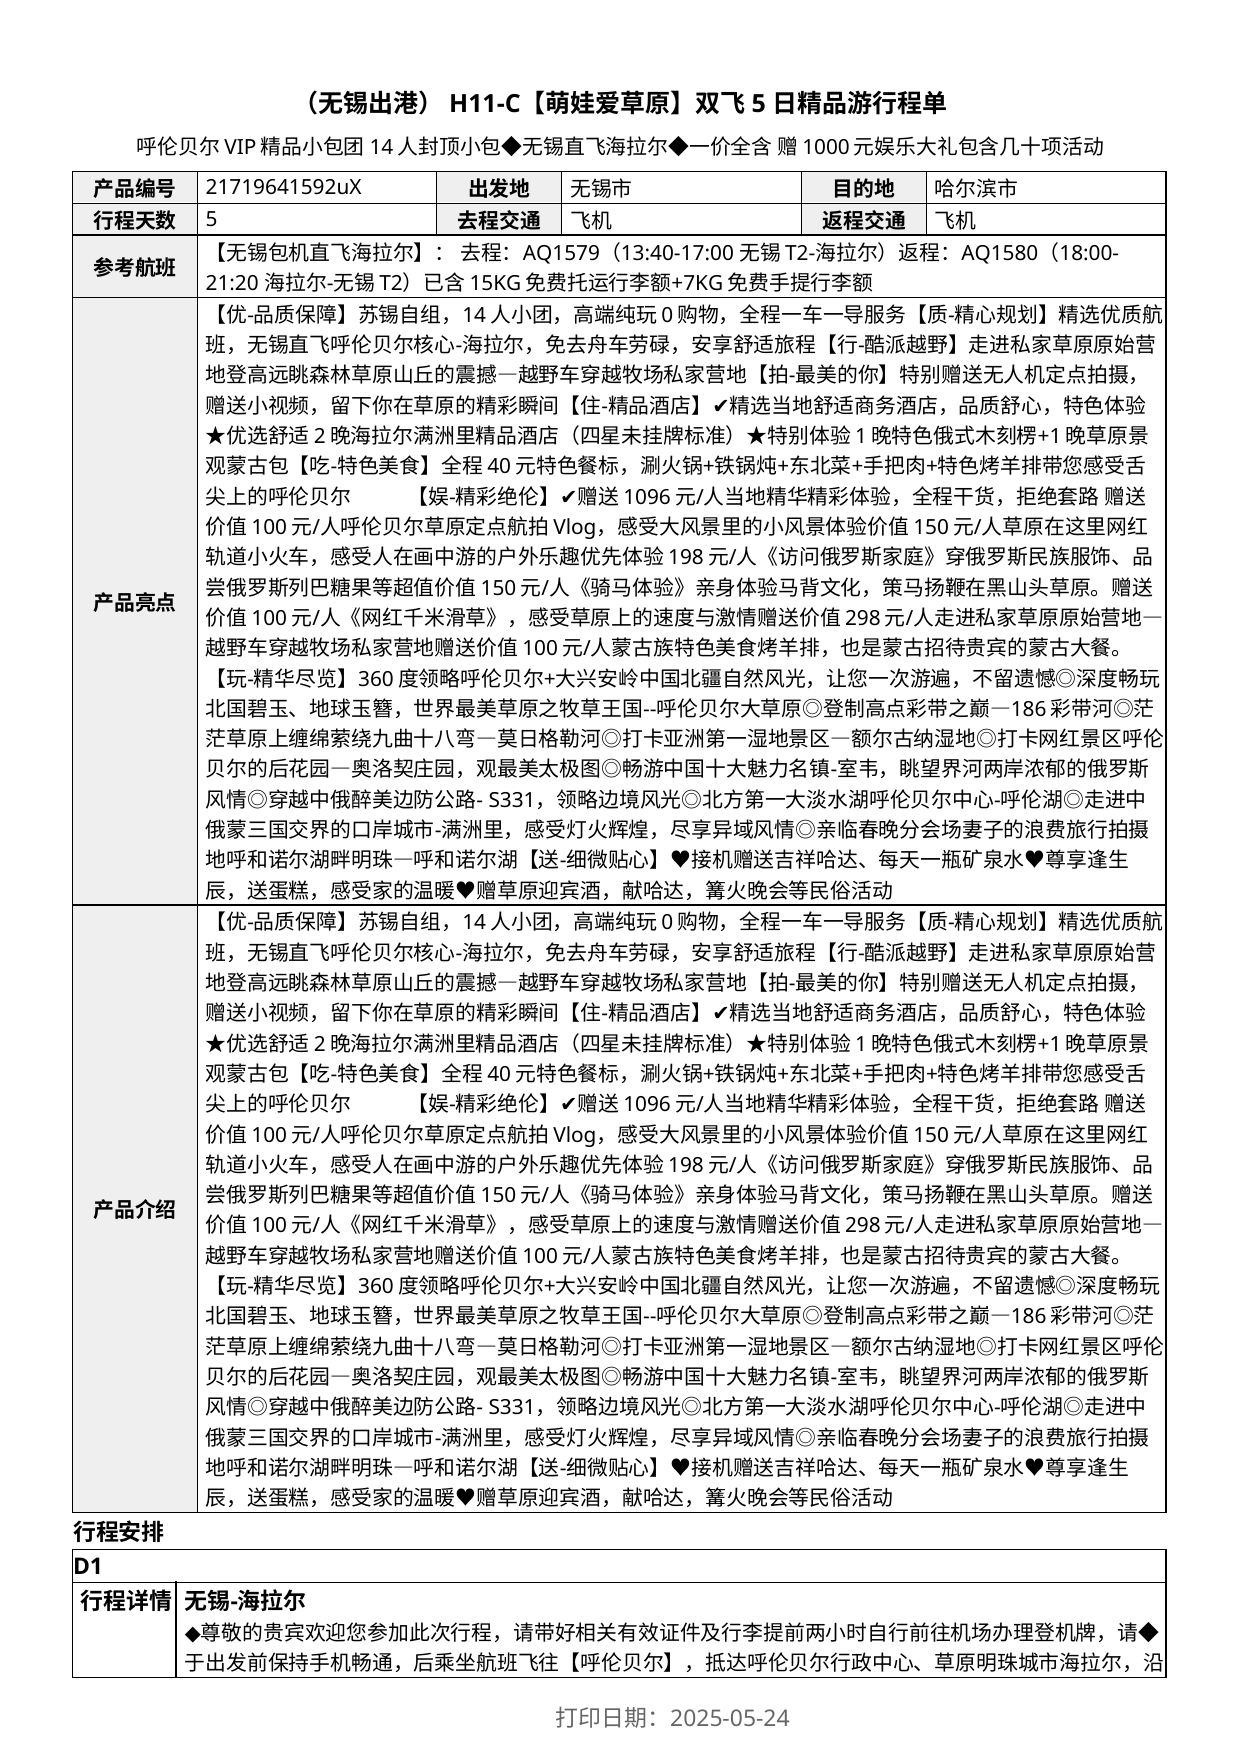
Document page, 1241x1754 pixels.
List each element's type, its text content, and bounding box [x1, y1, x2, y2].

table_cell 产品介绍 [73, 906, 197, 1512]
table_cell 飞机 [562, 204, 801, 234]
table_header 无锡市 [562, 172, 801, 202]
table_cell 【优-品质保障】苏锡自组，14人小团，高端纯玩0购物，全程一车一导服务 [198, 298, 1165, 904]
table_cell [177, 1583, 1165, 1677]
table_header 目的地 [802, 172, 926, 202]
table_header 出发地 [437, 172, 561, 202]
table_cell 【无锡包机直飞海拉尔】： [198, 236, 1165, 296]
table_header 产品编号 [73, 172, 197, 202]
table_cell 去程交通 [437, 204, 561, 234]
table_header D1 [73, 1550, 1165, 1581]
text 呼伦贝尔VIP精品小包团 14人封顶小包◆无锡直飞海拉尔◆一价全含 赠1000元娱乐大礼包含几十项活动 [73, 130, 1167, 160]
table_cell 行程天数 [73, 204, 197, 234]
table_header 21719641592uX [198, 172, 436, 202]
table_cell 行程详情 [73, 1583, 175, 1677]
table_cell 飞机 [927, 204, 1165, 234]
table_cell 5 [198, 204, 436, 234]
text 行程安排 [73, 1514, 1167, 1547]
table_cell 【优-品质保障】苏锡自组，14人小团，高端纯玩0购物，全程一车一导服务 [198, 906, 1165, 1512]
table_cell 参考航班 [73, 236, 197, 296]
table_cell 产品亮点 [73, 298, 197, 904]
table_header 哈尔滨市 [927, 172, 1165, 202]
text （无锡出港） H11-C【萌娃爱草原】双飞 5 日精品游行程单 [73, 83, 1167, 119]
table_cell 返程交通 [802, 204, 926, 234]
